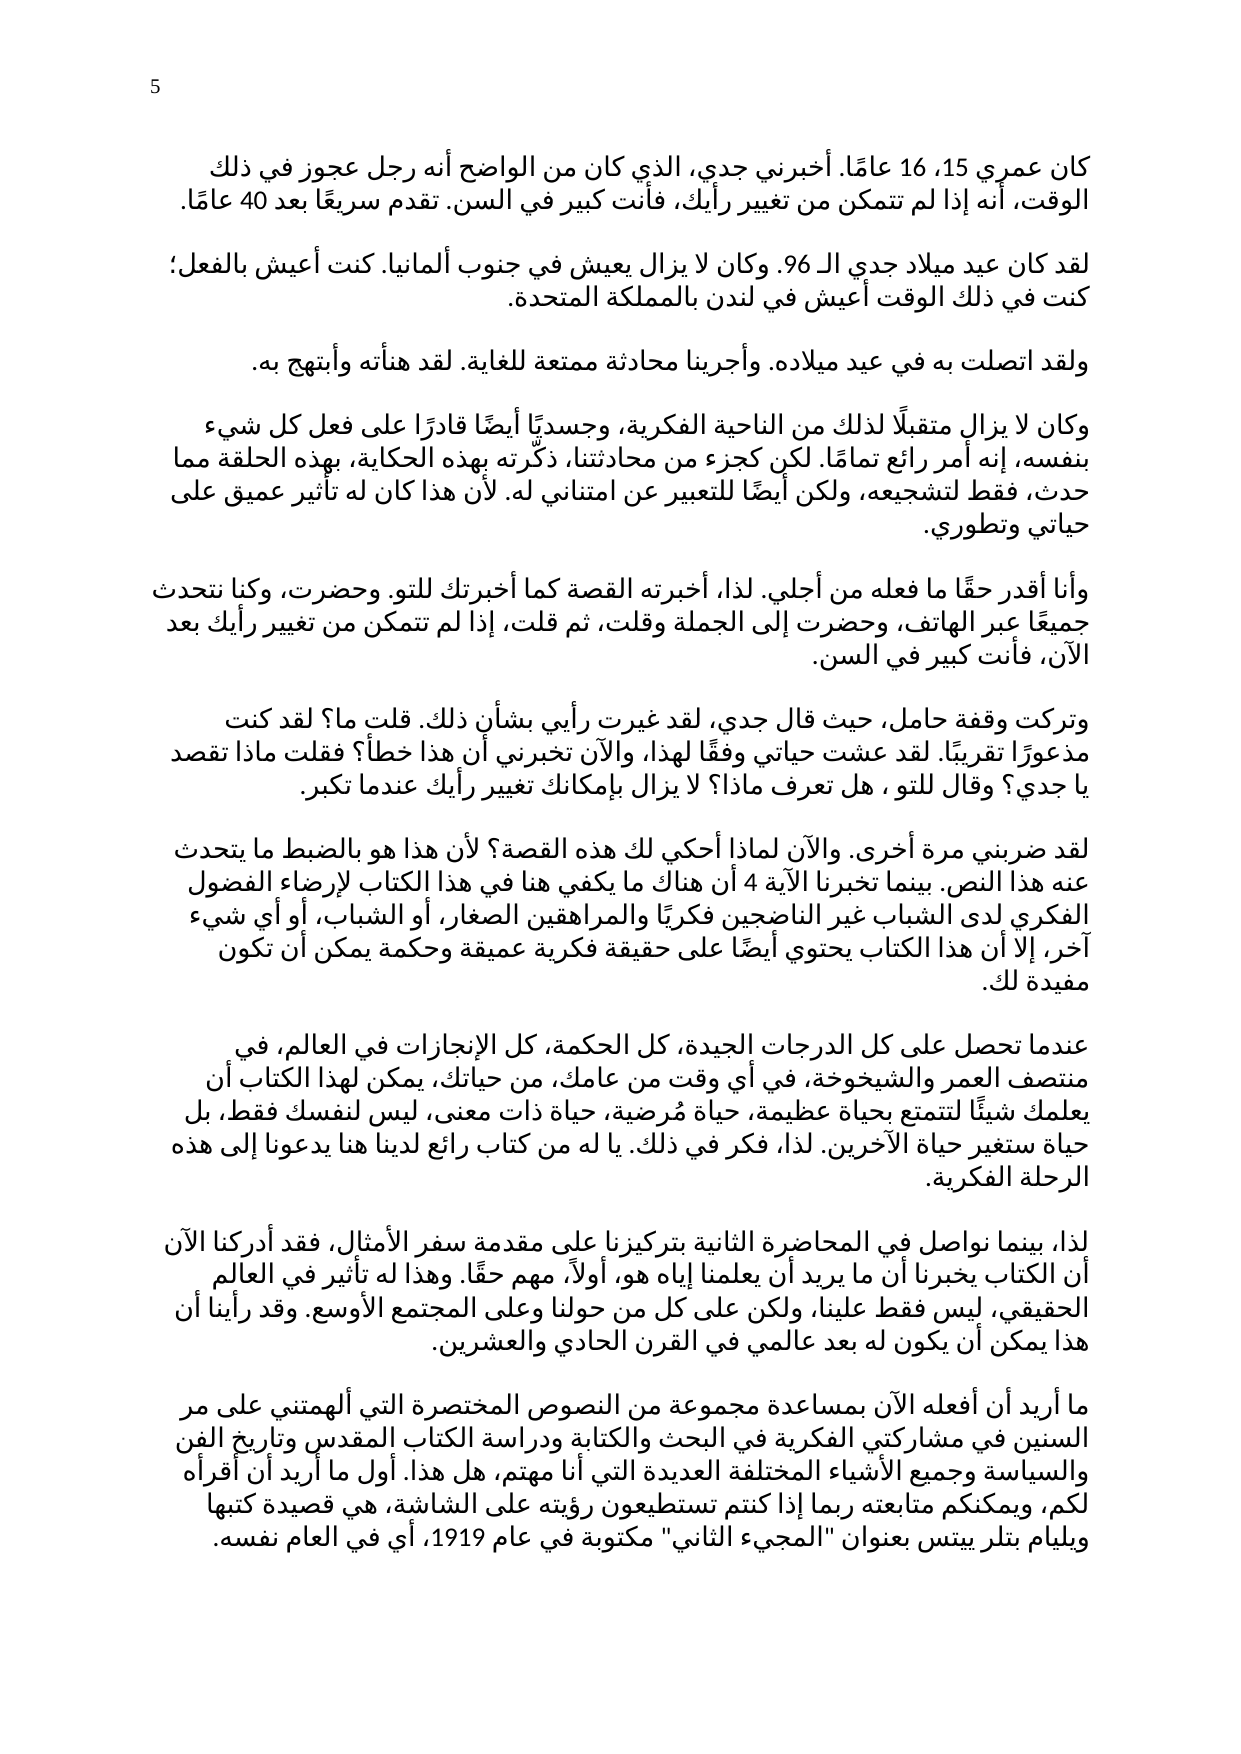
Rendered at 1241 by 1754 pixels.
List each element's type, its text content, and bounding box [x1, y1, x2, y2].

text لقد ضربني مرة أخرى. والآن لماذا أحكي لك هذه القصة؟ لأن هذا هو بالضبط ما يتحدث عنه هذا النص. بينما تخبرنا الآية 4 أن هناك ما يكفي هنا في هذا الكتاب لإرضاء الفضول الفكري لدى الشباب غير الناضجين فكريًا والمراهقين الصغار، أو الشباب، أو أي شيء آخر، إلا أن هذا الكتاب يحتوي أيضًا على حقيقة فكرية عميقة وحكمة يمكن أن تكون مفيدة لك. [150, 832, 1090, 997]
text وأنا أقدر حقًا ما فعله من أجلي. لذا، أخبرته القصة كما أخبرتك للتو. وحضرت، وكنا نتحدث جميعًا عبر الهاتف، وحضرت إلى الجملة وقلت، ثم قلت، إذا لم تتمكن من تغيير رأيك بعد الآن، فأنت كبير في السن. [150, 572, 1090, 671]
text عندما تحصل على كل الدرجات الجيدة، كل الحكمة، كل الإنجازات في العالم، في منتصف العمر والشيخوخة، في أي وقت من عامك، من حياتك، يمكن لهذا الكتاب أن يعلمك شيئًا لتتمتع بحياة عظيمة، حياة مُرضية، حياة ذات معنى، ليس لنفسك فقط، بل حياة ستغير حياة الآخرين. لذا، فكر في ذلك. يا له من كتاب رائع لدينا هنا يدعونا إلى هذه الرحلة الفكرية. [150, 1028, 1090, 1193]
text ولقد اتصلت به في عيد ميلاده. وأجرينا محادثة ممتعة للغاية. لقد هنأته وأبتهج به. [150, 344, 1090, 377]
text وتركت وقفة حامل، حيث قال جدي، لقد غيرت رأيي بشأن ذلك. قلت ما؟ لقد كنت مذعورًا تقريبًا. لقد عشت حياتي وفقًا لهذا، والآن تخبرني أن هذا خطأ؟ فقلت ماذا تقصد يا جدي؟ وقال للتو ، هل تعرف ماذا؟ لا يزال بإمكانك تغيير رأيك عندما تكبر. [150, 702, 1090, 801]
text كان عمري 15، 16 عامًا. أخبرني جدي، الذي كان من الواضح أنه رجل عجوز في ذلك الوقت، أنه إذا لم تتمكن من تغيير رأيك، فأنت كبير في السن. تقدم سريعًا بعد 40 عامًا. [150, 150, 1090, 216]
text لذا، بينما نواصل في المحاضرة الثانية بتركيزنا على مقدمة سفر الأمثال، فقد أدركنا الآن أن الكتاب يخبرنا أن ما يريد أن يعلمنا إياه هو، أولاً، مهم حقًا. وهذا له تأثير في العالم الحقيقي، ليس فقط علينا، ولكن على كل من حولنا وعلى المجتمع الأوسع. وقد رأينا أن هذا يمكن أن يكون له بعد عالمي في القرن الحادي والعشرين. [150, 1225, 1090, 1357]
text وكان لا يزال متقبلًا لذلك من الناحية الفكرية، وجسديًا أيضًا قادرًا على فعل كل شيء بنفسه، إنه أمر رائع تمامًا. لكن كجزء من محادثتنا، ذكّرته بهذه الحكاية، بهذه الحلقة مما حدث، فقط لتشجيعه، ولكن أيضًا للتعبير عن امتناني له. لأن هذا كان له تأثير عميق على حياتي وتطوري. [150, 408, 1090, 541]
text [150, 1388, 1090, 1553]
text لقد كان عيد ميلاد جدي الـ 96. وكان لا يزال يعيش في جنوب ألمانيا. كنت أعيش بالفعل؛ كنت في ذلك الوقت أعيش في لندن بالمملكة المتحدة. [150, 247, 1090, 313]
